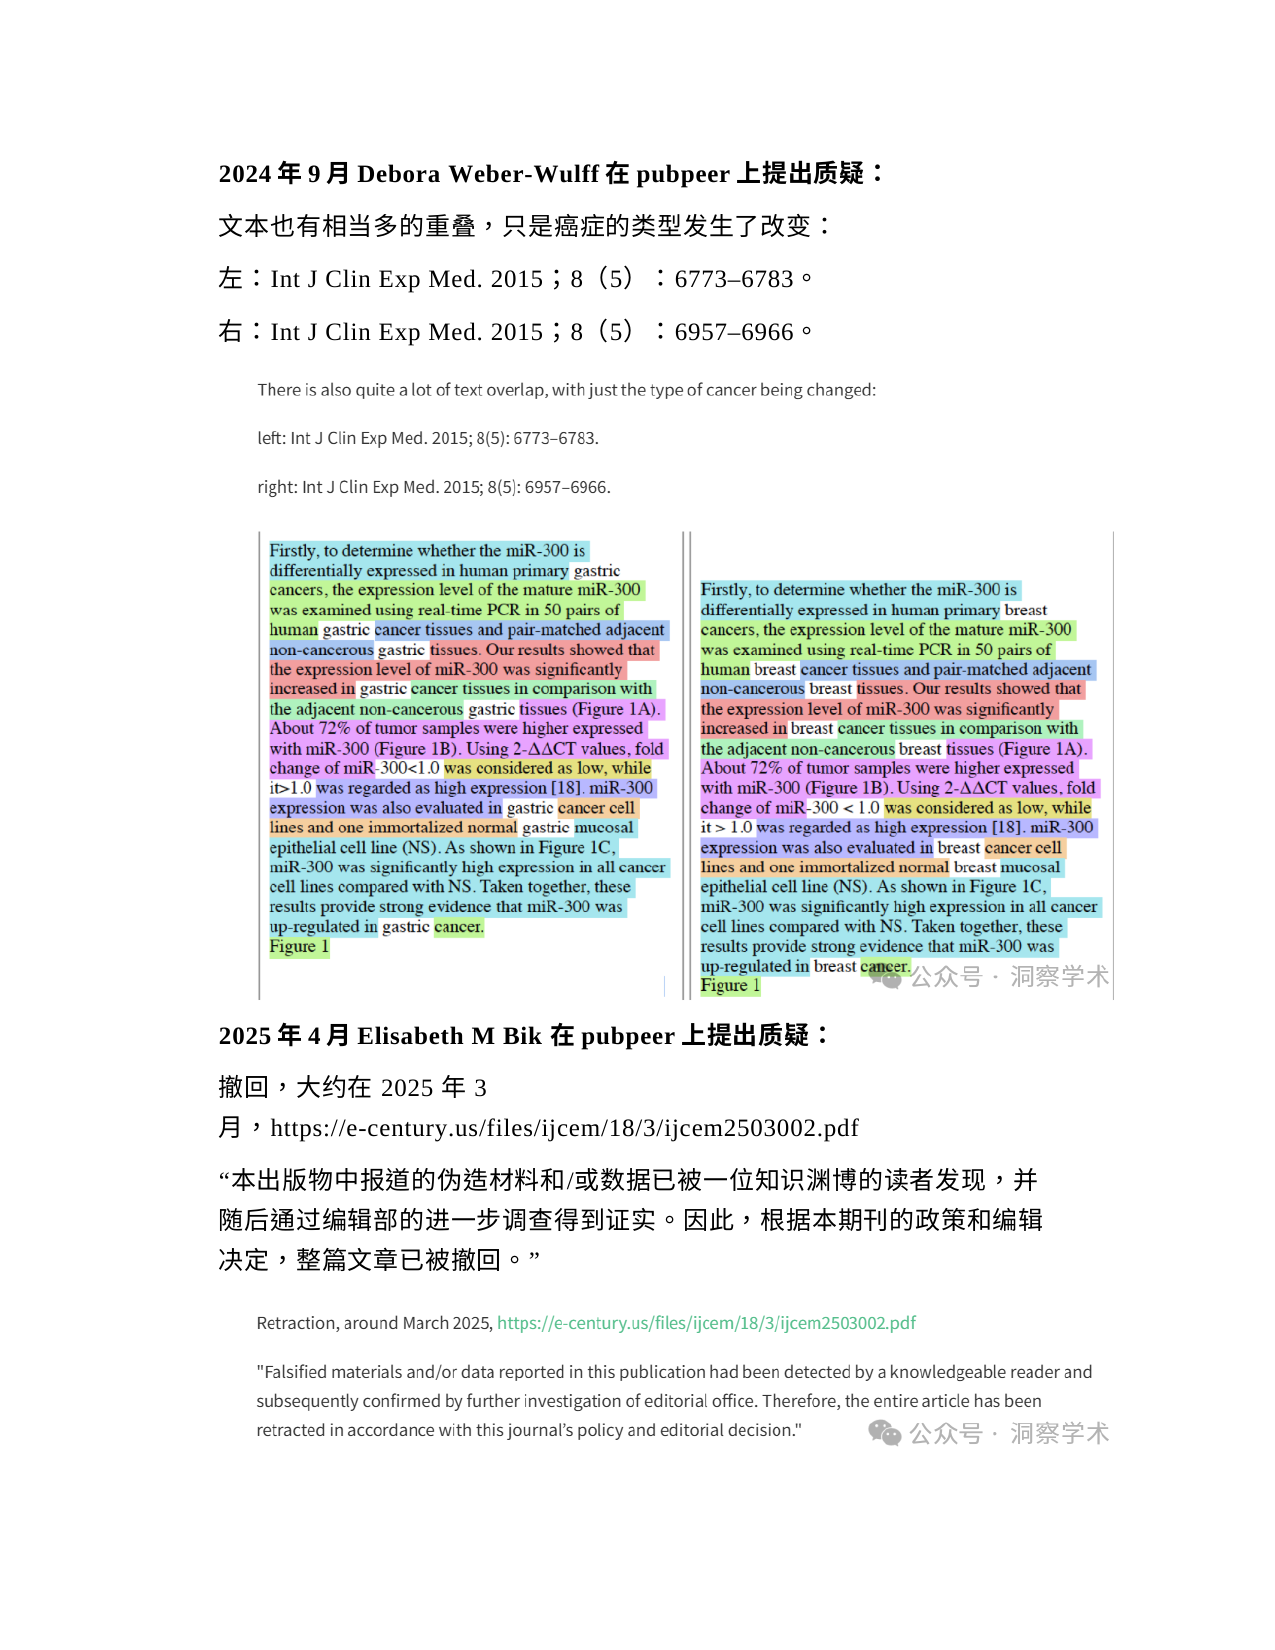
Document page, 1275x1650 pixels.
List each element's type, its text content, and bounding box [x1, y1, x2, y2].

text 文本也有相当多的重叠，只是癌症的类型发生了改变： [219, 202, 1056, 242]
text 2025年4月Elisabeth M Bik 在pubpeer上提出质疑： [219, 1011, 1056, 1051]
text 左：Int J Clin Exp Med. 2015；8（5）：6773–6783。 [219, 255, 1056, 295]
text “本出版物中报道的伪造材料和/或数据已被一位知识渊博的读者发现，并随后通过编辑部的进一步调查得到证实。因此，根据本期刊的政策和编辑决定，整篇文章已被撤回。” [219, 1156, 1056, 1276]
text 撤回，大约在 2025 年 3 月，https://e-century.us/files/ijcem/18/3/ijcem2503002.pdf [219, 1064, 1056, 1144]
picture [237, 1288, 1138, 1469]
text 2024年9月Debora Weber-Wulff在pubpeer上提出质疑： [219, 150, 1056, 190]
text 右：Int J Clin Exp Med. 2015；8（5）：6957–6966。 [219, 307, 1056, 347]
picture [237, 360, 1138, 1012]
